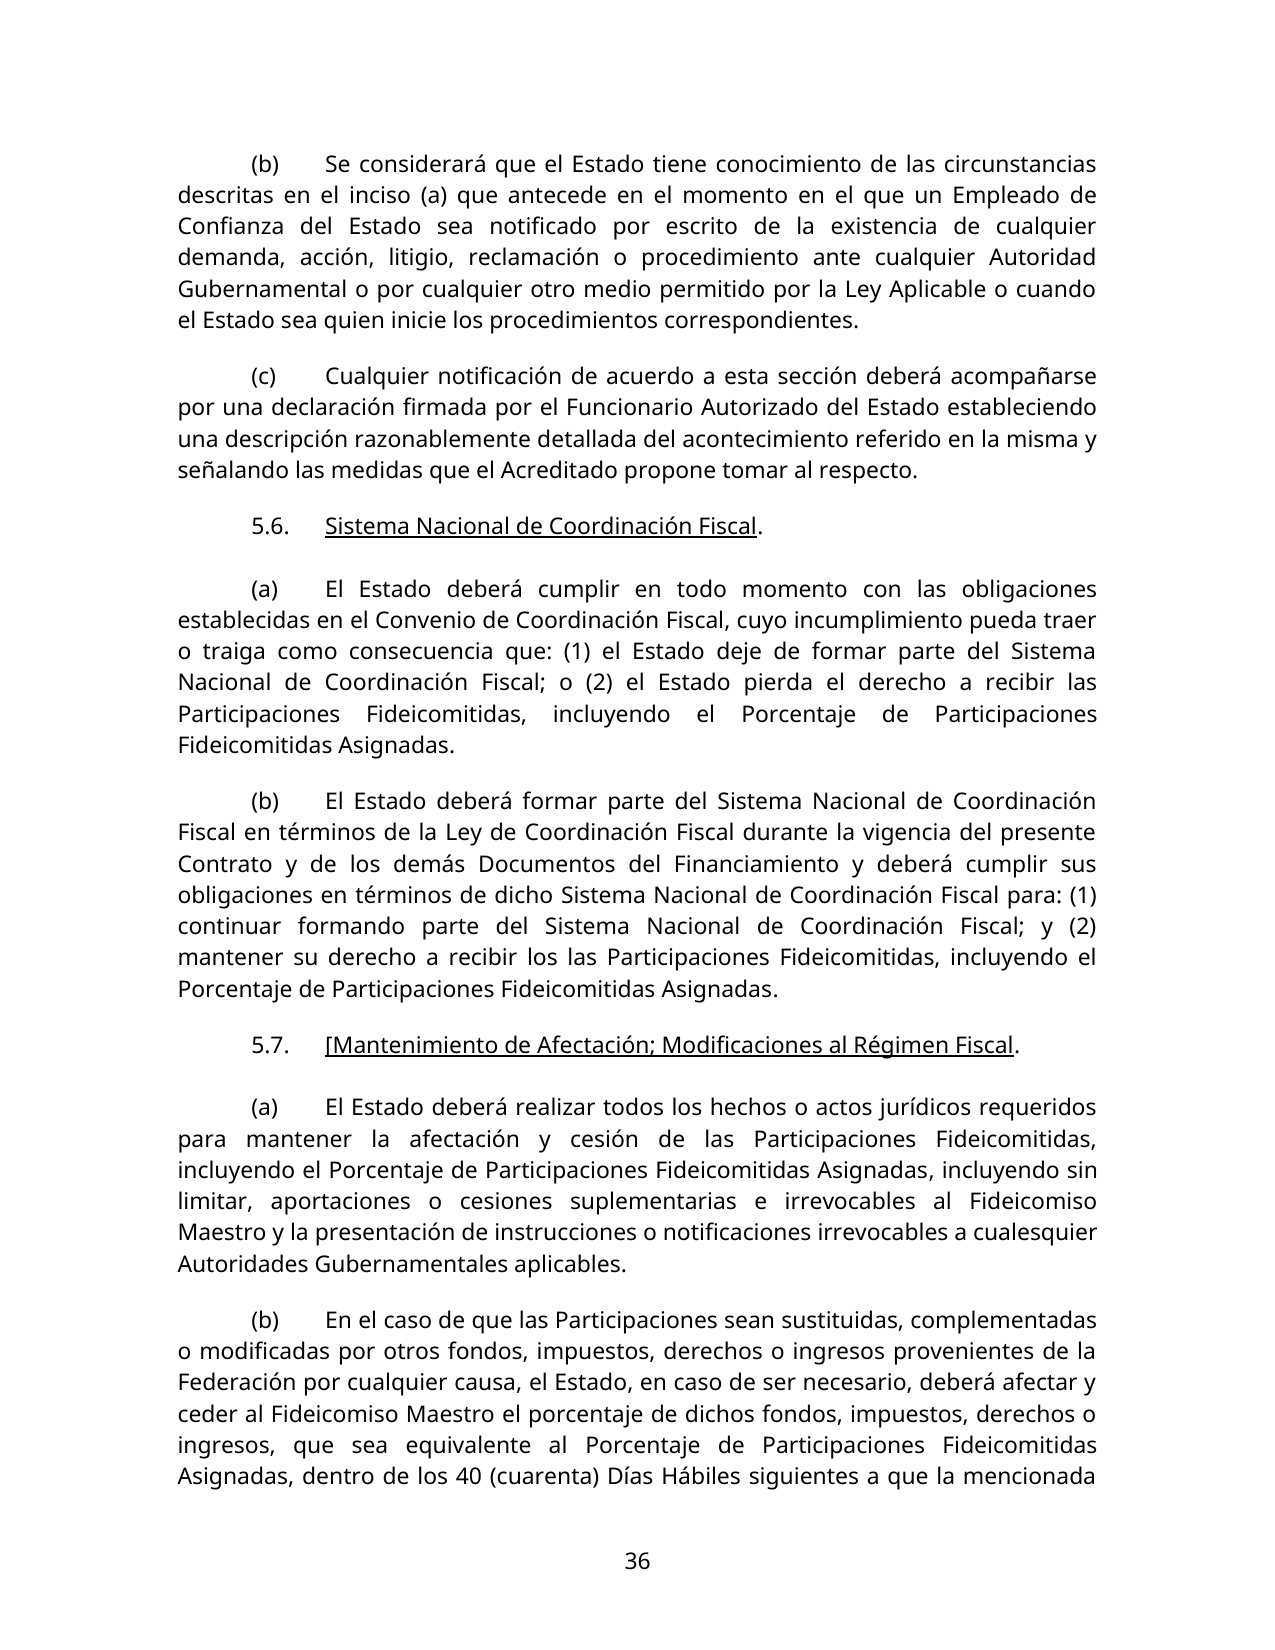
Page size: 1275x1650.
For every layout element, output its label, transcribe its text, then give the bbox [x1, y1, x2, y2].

list El Estado deberá realizar todos los hechos o actos jurídicos requeridos para mantener la afectación y cesión de las Participaciones Fideicomitidas, incluyendo el Porcentaje de Participaciones Fideicomitidas Asignadas, incluyendo sin limitar, aportaciones o cesiones suplementarias e irrevocables al Fideicomiso Maestro y la presentación de instrucciones o notificaciones irrevocables a cualesquier Autoridades Gubernamentales aplicables. [177, 1091, 1098, 1279]
subtitle [Mantenimiento de Afectación; Modificaciones al Régimen Fiscal. [177, 1029, 1098, 1060]
list El Estado deberá formar parte del Sistema Nacional de Coordinación Fiscal en términos de la Ley de Coordinación Fiscal durante la vigencia del presente Contrato y de los demás Documentos del Financiamiento y deberá cumplir sus obligaciones en términos de dicho Sistema Nacional de Coordinación Fiscal para: (1) continuar formando parte del Sistema Nacional de Coordinación Fiscal; y (2) mantener su derecho a recibir los las Participaciones Fideicomitidas, incluyendo el Porcentaje de Participaciones Fideicomitidas Asignadas. [177, 785, 1098, 1004]
list Se considerará que el Estado tiene conocimiento de las circunstancias descritas en el inciso (a) que antecede en el momento en el que un Empleado de Confianza del Estado sea notificado por escrito de la existencia de cualquier demanda, acción, litigio, reclamación o procedimiento ante cualquier Autoridad Gubernamental o por cualquier otro medio permitido por la Ley Aplicable o cuando el Estado sea quien inicie los procedimientos correspondientes. [177, 148, 1098, 335]
list El Estado deberá cumplir en todo momento con las obligaciones establecidas en el Convenio de Coordinación Fiscal, cuyo incumplimiento pueda traer o traiga como consecuencia que: (1) el Estado deje de formar parte del Sistema Nacional de Coordinación Fiscal; o (2) el Estado pierda el derecho a recibir las Participaciones Fideicomitidas, incluyendo el Porcentaje de Participaciones Fideicomitidas Asignadas. [177, 573, 1098, 760]
subtitle Sistema Nacional de Coordinación Fiscal. [177, 510, 1098, 541]
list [177, 1304, 1098, 1491]
list Cualquier notificación de acuerdo a esta sección deberá acompañarse por una declaración firmada por el Funcionario Autorizado del Estado estableciendo una descripción razonablemente detallada del acontecimiento referido en la misma y señalando las medidas que el Acreditado propone tomar al respecto. [177, 360, 1098, 485]
